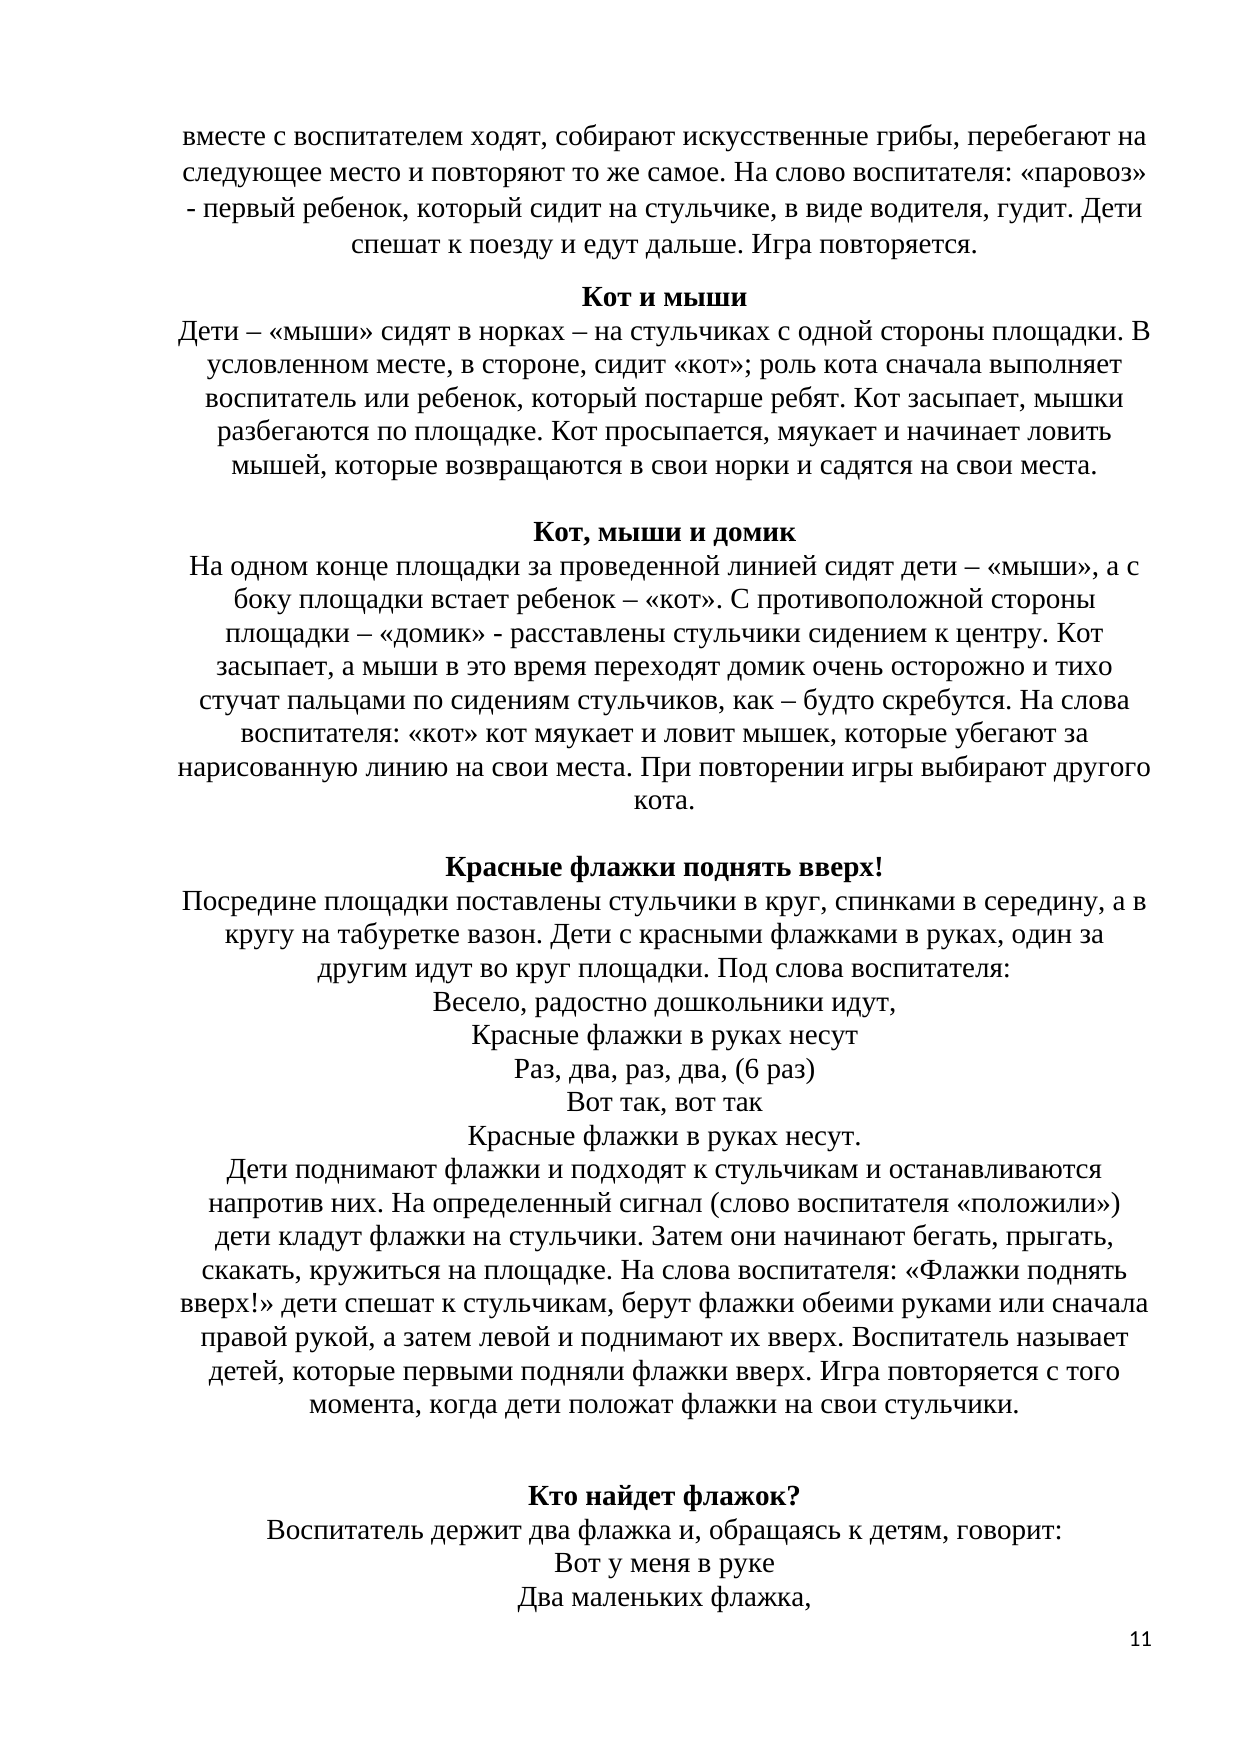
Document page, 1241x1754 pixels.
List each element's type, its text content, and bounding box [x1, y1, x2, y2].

text Кот, мыши и домик [177, 514, 1152, 548]
text Кот и мыши [177, 279, 1152, 313]
text На одном конце площадки за проведенной линией сидят дети – «мыши», а с боку площадки встает ребенок – «кот». С противоположной стороны площадки – «домик» - расставлены стульчики сидением к центру. Кот засыпает, а мыши в это время переходят домик очень осторожно и тихо стучат пальцами по сидениям стульчиков, как – будто скребутся. На слова воспитателя: «кот» кот мяукает и ловит мышек, которые убегают за нарисованную линию на свои места. При повторении игры выбирают другого кота. [177, 548, 1152, 816]
text Красные флажки поднять вверх! [177, 849, 1152, 883]
text Кто найдет флажок? [177, 1478, 1152, 1512]
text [177, 1512, 1152, 1612]
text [177, 118, 1152, 260]
text Дети – «мыши» сидят в норках – на стульчиках с одной стороны площадки. В условленном месте, в стороне, сидит «кот»; роль кота сначала выполняет воспитатель или ребенок, который постарше ребят. Кот засыпает, мышки разбегаются по площадке. Кот просыпается, мяукает и начинает ловить мышей, которые возвращаются в свои норки и садятся на свои места. [177, 313, 1152, 481]
text Посредине площадки поставлены стульчики в круг, спинками в середину, а в кругу на табуретке вазон. Дети с красными флажками в руках, один за другим идут во круг площадки. Под слова воспитателя: Весело, радостно дошкольники идут, Красные флажки в руках несут Раз, два, раз, два, (6 раз) Вот так, вот так Красные флажки в руках несут. Дети поднимают флажки и подходят к стульчикам и останавливаются напротив них. На определенный сигнал (слово воспитателя «положили») дети кладут флажки на стульчики. Затем они начинают бегать, прыгать, скакать, кружиться на площадке. На слова воспитателя: «Флажки поднять вверх!» дети спешат к стульчикам, берут флажки обеими руками или сначала правой рукой, а затем левой и поднимают их вверх. Воспитатель называет детей, которые первыми подняли флажки вверх. Игра повторяется с того момента, когда дети положат флажки на свои стульчики. [177, 883, 1152, 1420]
